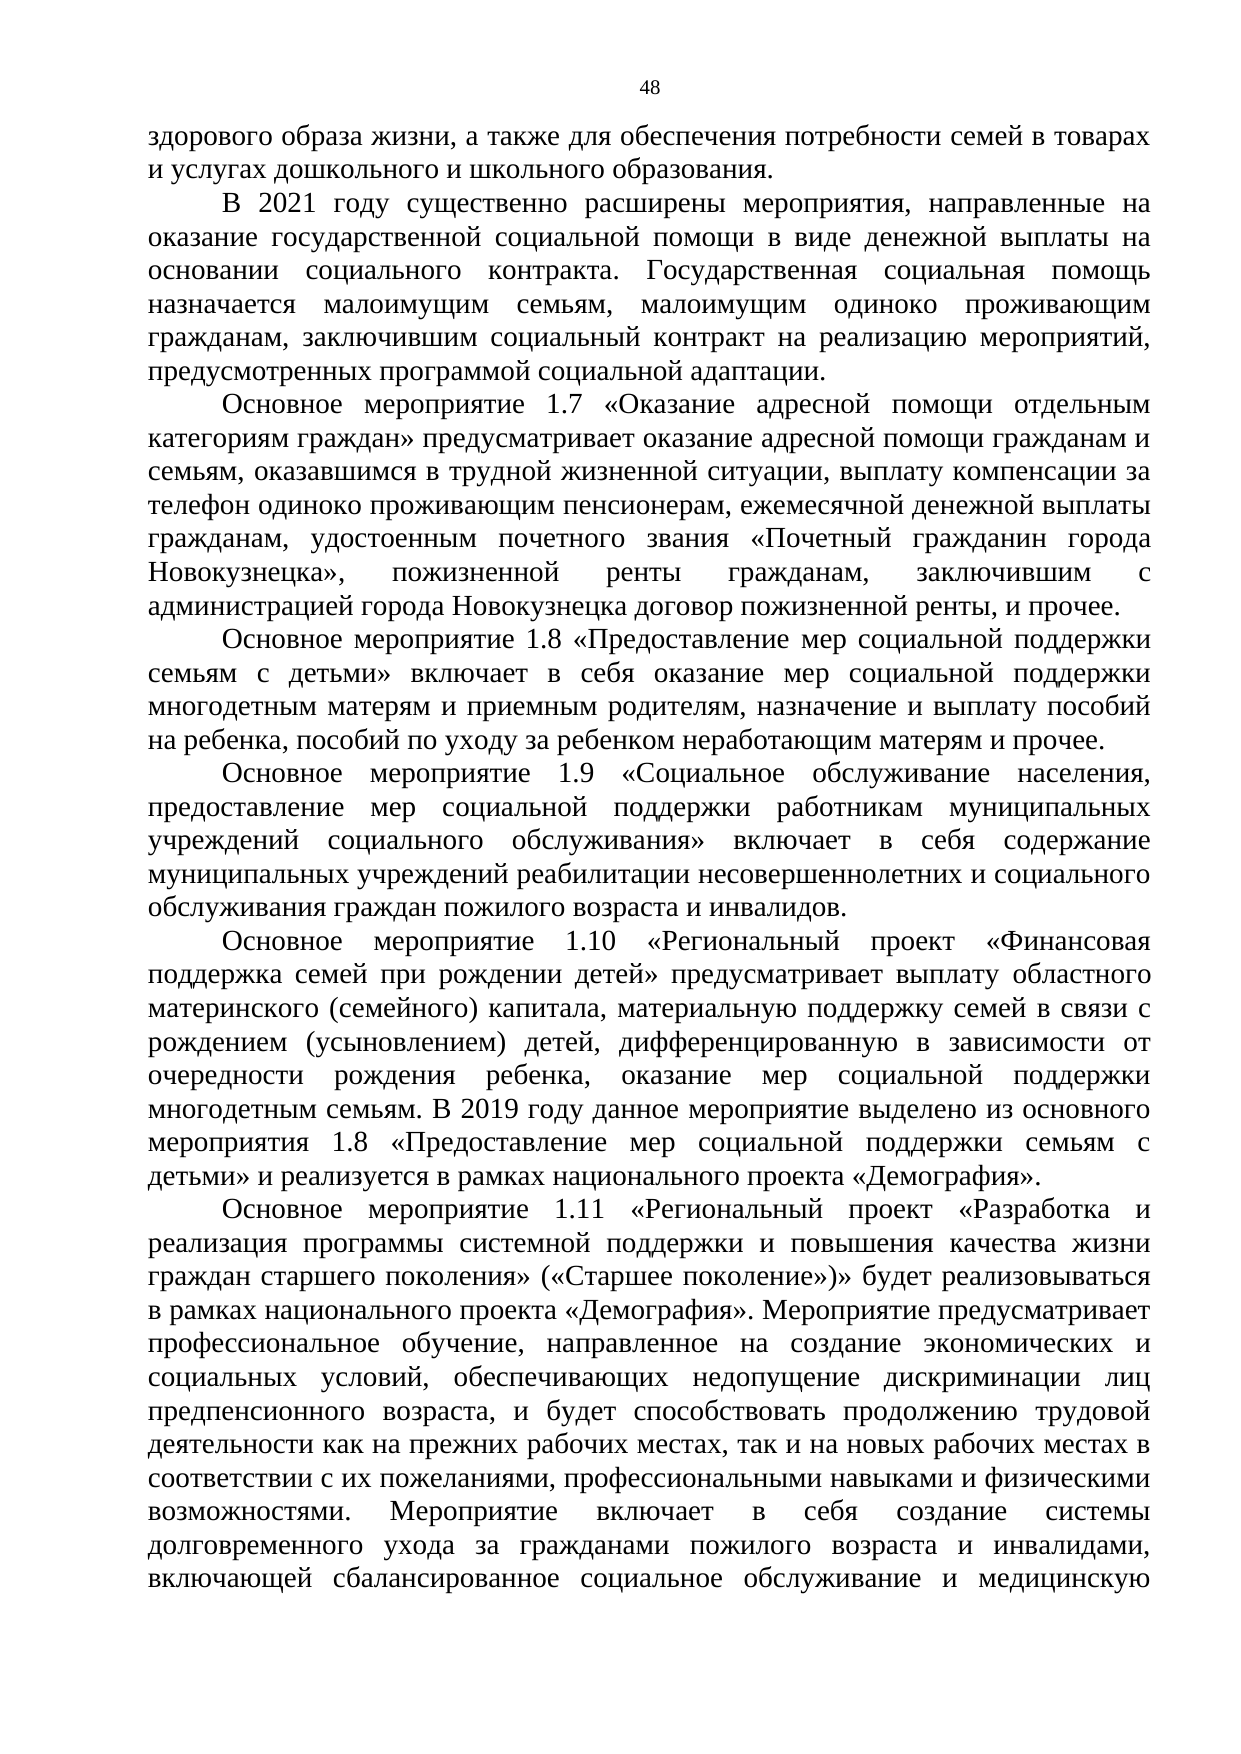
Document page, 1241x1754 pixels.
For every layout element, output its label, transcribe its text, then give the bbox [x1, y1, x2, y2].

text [148, 1191, 1152, 1594]
list В 2021 году существенно расширены мероприятия, направленные на оказание государственной социальной помощи в виде денежной выплаты на основании социального контракта. Государственная социальная помощь назначается малоимущим семьям, малоимущим одиноко проживающим гражданам, заключившим социальный контракт на реализацию мероприятий, предусмотренных программой социальной адаптации. [148, 185, 1152, 386]
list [148, 118, 1152, 185]
list Основное мероприятие 1.8 «Предоставление мер социальной поддержки семьям с детьми» включает в себя оказание мер социальной поддержки многодетным матерям и приемным родителям, назначение и выплату пособий на ребенка, пособий по уходу за ребенком неработающим матерям и прочее. [148, 621, 1152, 755]
text Основное мероприятие 1.10 «Региональный проект «Финансовая поддержка семей при рождении детей» предусматривает выплату областного материнского (семейного) капитала, материальную поддержку семей в связи с рождением (усыновлением) детей, дифференцированную в зависимости от очередности рождения ребенка, оказание мер социальной поддержки многодетным семьям. В 2019 году данное мероприятие выделено из основного мероприятия 1.8 «Предоставление мер социальной поддержки семьям с детьми» и реализуется в рамках национального проекта «Демография». [148, 923, 1152, 1191]
list Основное мероприятие 1.9 «Социальное обслуживание населения, предоставление мер социальной поддержки работникам муниципальных учреждений социального обслуживания» включает в себя содержание муниципальных учреждений реабилитации несовершеннолетних и социального обслуживания граждан пожилого возраста и инвалидов. [148, 755, 1152, 923]
list Основное мероприятие 1.7 «Оказание адресной помощи отдельным категориям граждан» предусматривает оказание адресной помощи гражданам и семьям, оказавшимся в трудной жизненной ситуации, выплату компенсации за телефон одиноко проживающим пенсионерам, ежемесячной денежной выплаты гражданам, удостоенным почетного звания «Почетный гражданин города Новокузнецка», пожизненной ренты гражданам, заключившим с администрацией города Новокузнецка договор пожизненной ренты, и прочее. [148, 386, 1152, 621]
